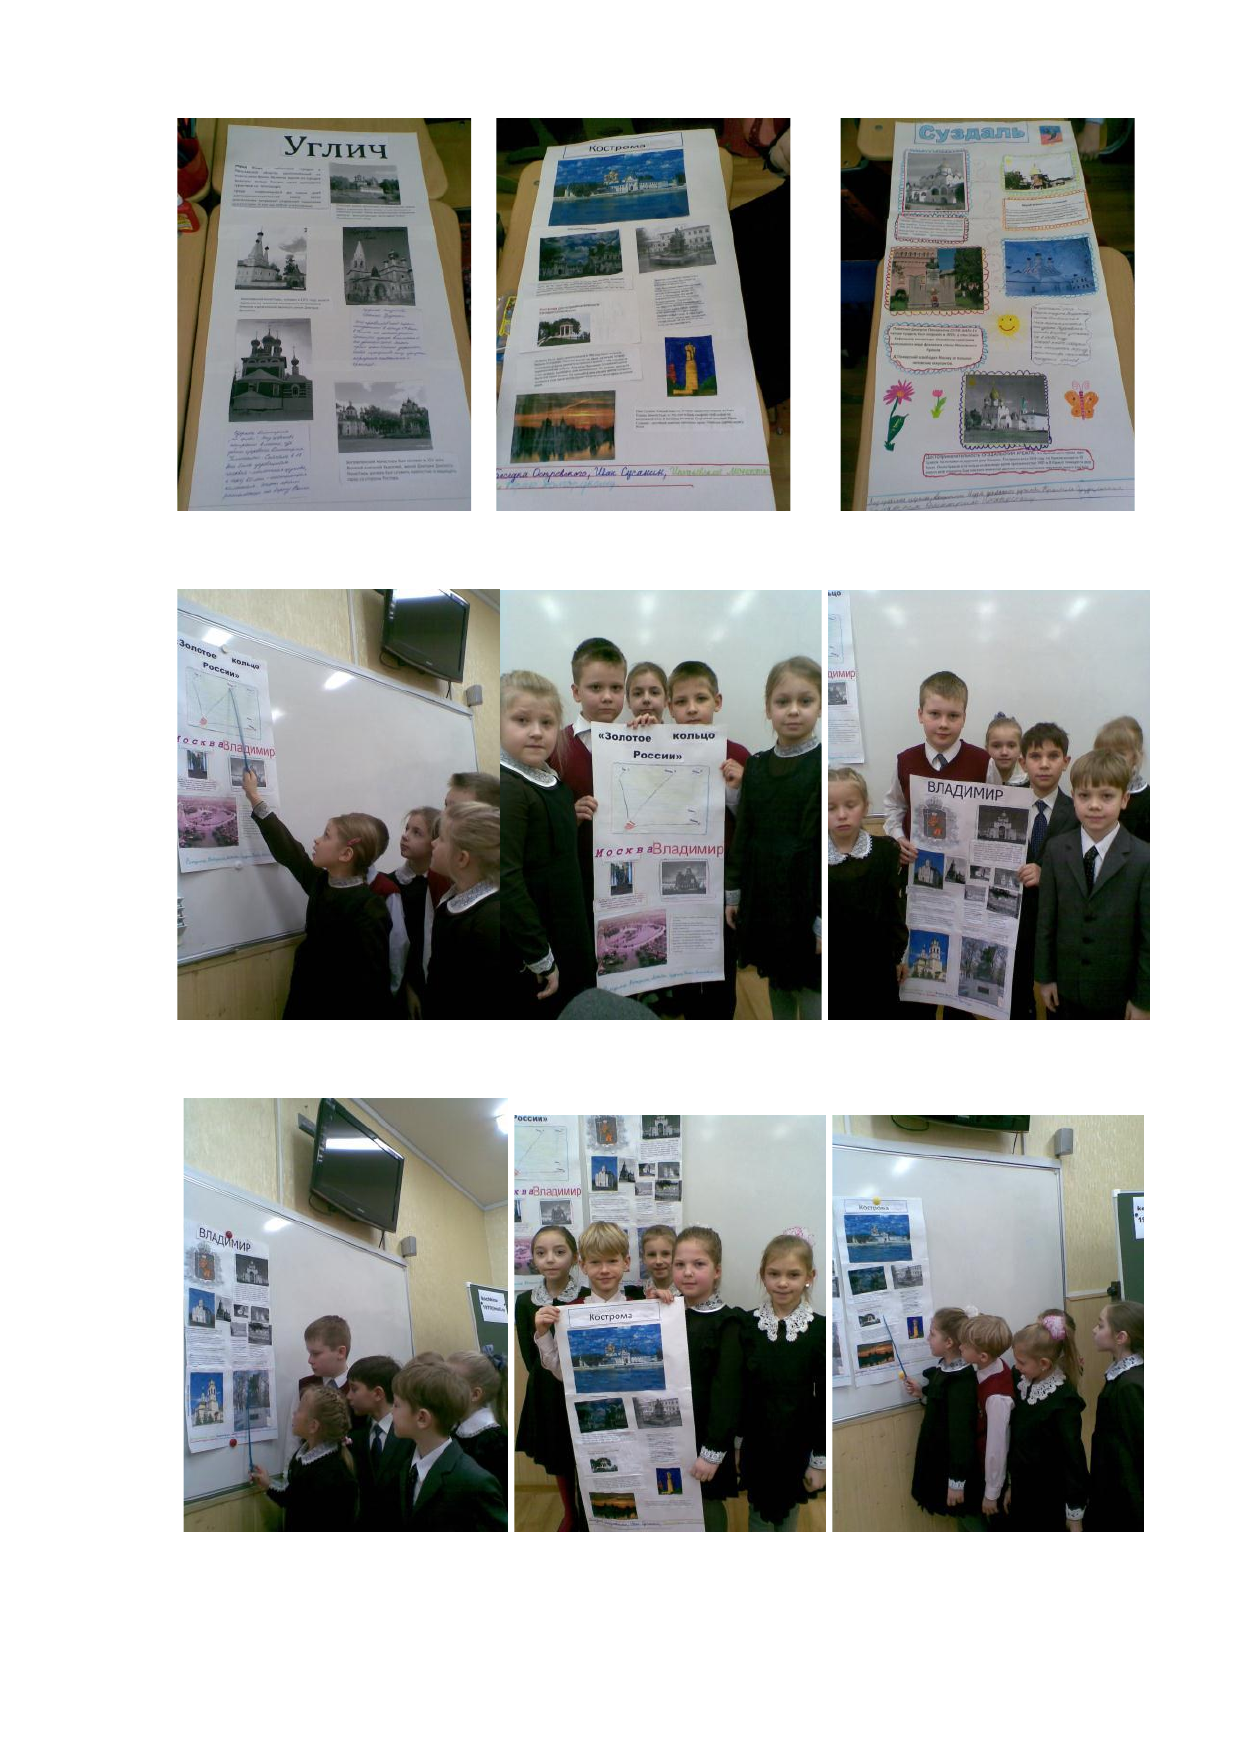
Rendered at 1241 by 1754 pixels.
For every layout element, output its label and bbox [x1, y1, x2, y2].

picture [514, 1115, 826, 1532]
picture [496, 118, 791, 511]
picture [183, 1098, 508, 1532]
picture [840, 118, 1135, 511]
picture [177, 118, 472, 511]
picture [177, 589, 822, 1020]
picture [832, 1115, 1144, 1532]
picture [828, 590, 1150, 1020]
